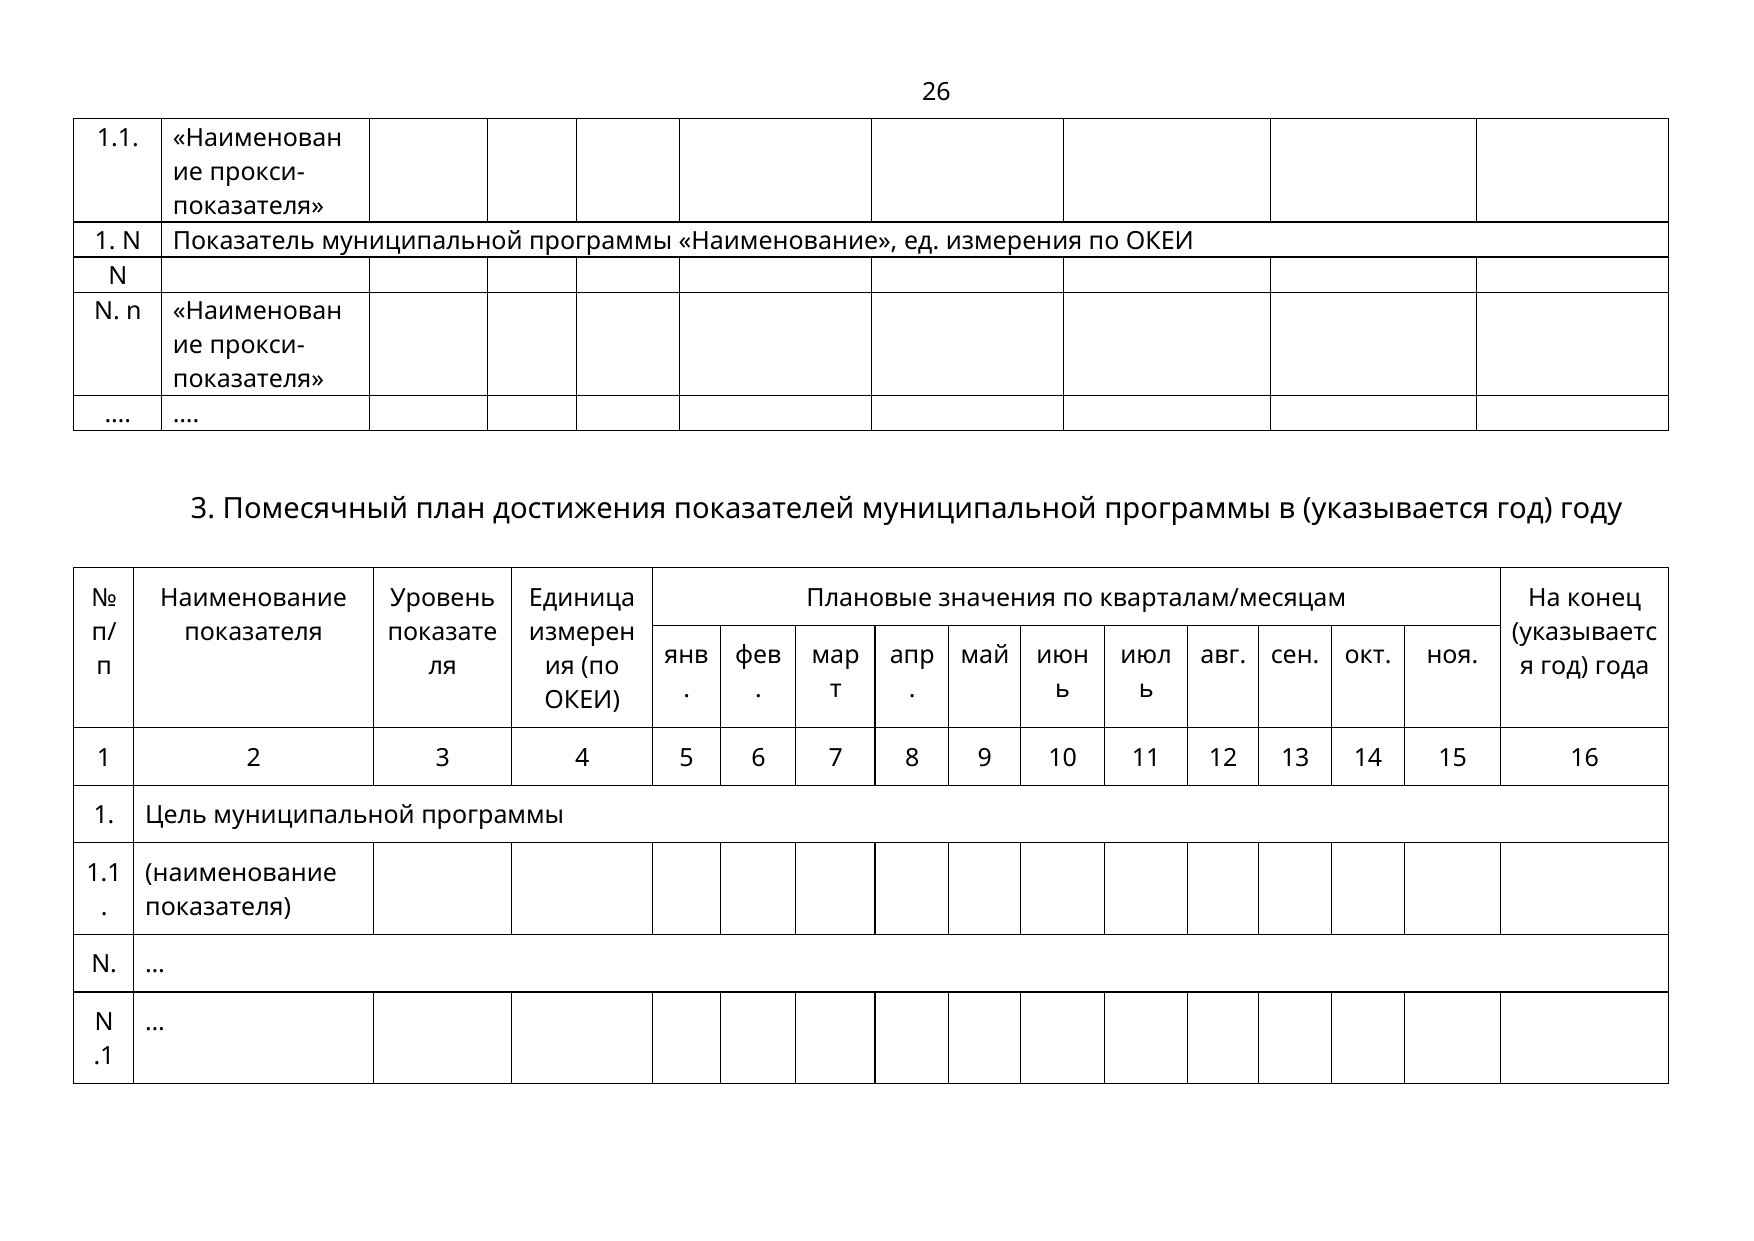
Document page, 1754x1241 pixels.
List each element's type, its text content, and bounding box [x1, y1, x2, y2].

table_cell [577, 258, 679, 292]
table_cell [370, 293, 487, 395]
table_cell [1259, 843, 1331, 934]
table_cell … [134, 993, 373, 1083]
table_cell 4 [512, 728, 652, 784]
table_cell [680, 293, 871, 395]
table_cell [876, 843, 948, 934]
table_cell 3 [374, 728, 511, 784]
table_cell [577, 293, 679, 395]
table_cell окт. [1332, 626, 1404, 727]
table_cell [872, 293, 1063, 395]
table_cell [374, 843, 511, 934]
table_header Уровень показателя [374, 568, 511, 727]
subtitle 3. Помесячный план достижения показателей муниципальной программы в (указывается год) году [148, 487, 1665, 527]
table_cell … [134, 935, 1668, 991]
table_cell 10 [1021, 728, 1104, 784]
table_cell «Наименование прокси-показателя» [162, 293, 369, 395]
table_cell 1. N [74, 223, 161, 256]
table_cell 1.1. [74, 843, 133, 934]
table_cell [370, 119, 487, 221]
table_cell [374, 993, 511, 1083]
table_cell [872, 258, 1063, 292]
table_cell 7 [796, 728, 874, 784]
table_cell [1064, 258, 1270, 292]
table_header Единица измерения (по ОКЕИ) [512, 568, 652, 727]
table_cell 2 [134, 728, 373, 784]
table_cell [488, 396, 576, 430]
table_cell 15 [1405, 728, 1500, 784]
table_cell [721, 843, 795, 934]
table_cell [1477, 119, 1668, 221]
table_cell [872, 119, 1063, 221]
table_cell [370, 396, 487, 430]
table_cell [488, 293, 576, 395]
table_cell [1271, 396, 1476, 430]
table_cell 9 [949, 728, 1020, 784]
table_cell [1405, 843, 1500, 934]
table_cell [370, 258, 487, 292]
table_cell [577, 396, 679, 430]
table_cell апр. [876, 626, 948, 727]
table_cell июнь [1021, 626, 1104, 727]
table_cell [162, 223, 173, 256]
table_cell [162, 258, 369, 292]
table_cell [1188, 993, 1258, 1083]
table_cell N. n [74, 293, 161, 395]
table_cell 1 [74, 728, 133, 784]
table_cell 12 [1188, 728, 1258, 784]
table_cell 1. [74, 786, 133, 842]
table_cell …. [74, 396, 161, 430]
table_cell [577, 119, 679, 221]
table_cell [721, 993, 795, 1083]
table_cell [680, 119, 871, 221]
table_cell 11 [1105, 728, 1187, 784]
table_cell [1332, 843, 1404, 934]
table_cell [1271, 293, 1476, 395]
table_cell [1271, 258, 1476, 292]
table_cell «Наименование прокси-показателя» [162, 119, 369, 221]
table_cell [680, 258, 871, 292]
table_cell 14 [1332, 728, 1404, 784]
table_header На конец (указывается год) года [1501, 568, 1668, 727]
table_cell [1064, 119, 1270, 221]
table_header № п/п [74, 568, 133, 727]
table_cell 1.1. [74, 119, 161, 221]
table_cell 16 [1501, 728, 1668, 784]
table_cell [1259, 993, 1331, 1083]
table_cell [1021, 993, 1104, 1083]
table_cell [1271, 119, 1476, 221]
table_cell [1064, 293, 1270, 395]
table_cell [796, 843, 874, 934]
table_cell март [796, 626, 874, 727]
table_cell [1501, 993, 1668, 1083]
table_cell 5 [653, 728, 720, 784]
table_cell …. [162, 396, 369, 430]
table_cell 6 [721, 728, 795, 784]
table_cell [1194, 223, 1668, 256]
table_cell [1105, 843, 1187, 934]
table_cell [512, 843, 652, 934]
table_cell ноя. [1405, 626, 1500, 727]
table_cell [1332, 993, 1404, 1083]
table_cell [680, 396, 871, 430]
table_cell [1501, 843, 1668, 934]
table_cell [512, 993, 652, 1083]
table_cell янв. [653, 626, 720, 727]
table_cell [488, 119, 576, 221]
table_header Плановые значения по кварталам/месяцам [653, 568, 1500, 625]
table_cell июль [1105, 626, 1187, 727]
table_cell [653, 993, 720, 1083]
table_cell [1477, 293, 1668, 395]
table_cell [1105, 993, 1187, 1083]
table_cell N.1 [74, 993, 133, 1083]
table_cell [488, 258, 576, 292]
table_cell N. [74, 935, 133, 991]
table_cell [949, 993, 1020, 1083]
table_cell [1064, 396, 1270, 430]
table_cell [1477, 396, 1668, 430]
table_cell [653, 843, 720, 934]
table_cell [872, 396, 1063, 430]
table_cell авг. [1188, 626, 1258, 727]
table_cell фев. [721, 626, 795, 727]
table_cell N [74, 258, 161, 292]
table_cell май [949, 626, 1020, 727]
table_cell [876, 993, 948, 1083]
table_cell [1021, 843, 1104, 934]
table_cell 13 [1259, 728, 1331, 784]
table_cell 8 [876, 728, 948, 784]
table_cell Цель муниципальной программы [134, 786, 1668, 842]
table_cell сен. [1259, 626, 1331, 727]
table_header Наименование показателя [134, 568, 373, 727]
table_cell (наименование показателя) [134, 843, 373, 934]
table_cell [796, 993, 874, 1083]
table_cell [1477, 258, 1668, 292]
table_cell [1188, 843, 1258, 934]
table_cell [949, 843, 1020, 934]
table_cell [1405, 993, 1500, 1083]
